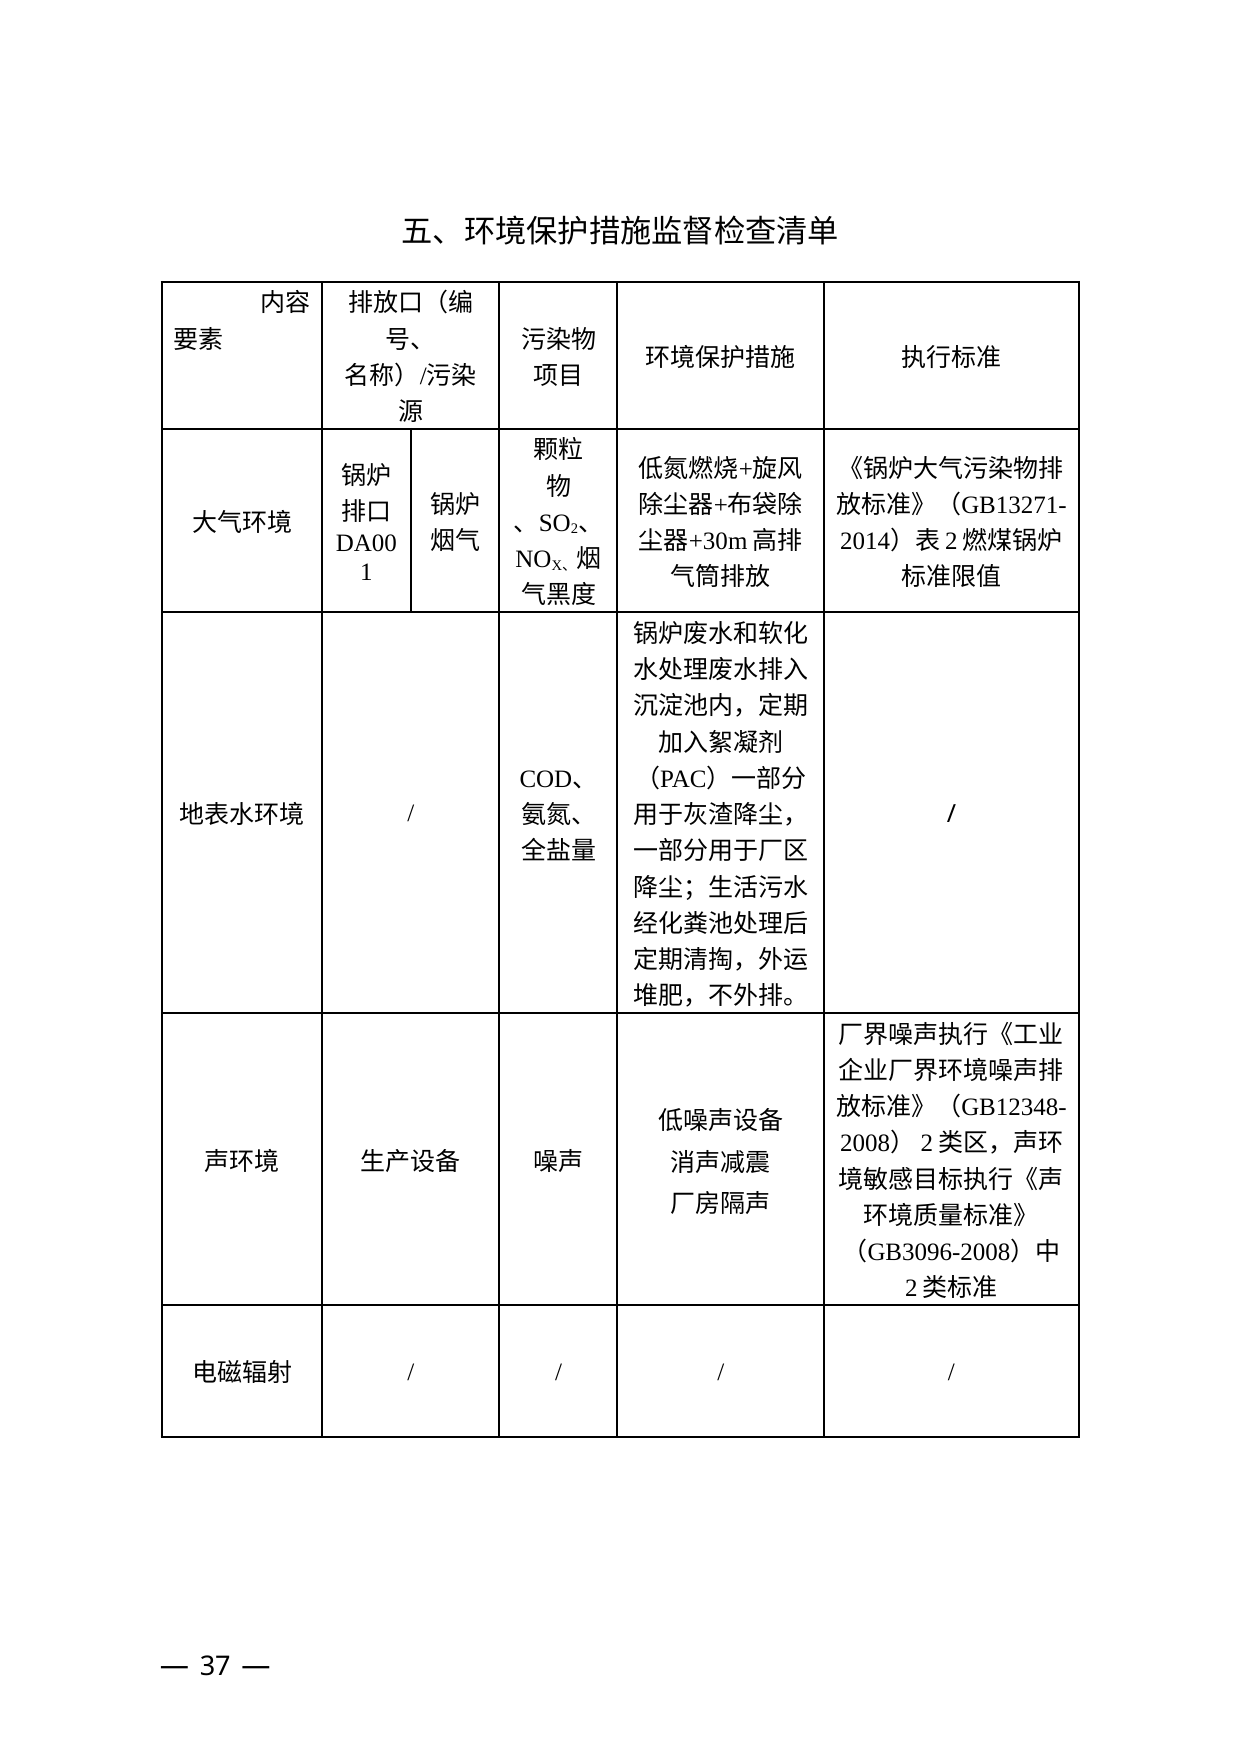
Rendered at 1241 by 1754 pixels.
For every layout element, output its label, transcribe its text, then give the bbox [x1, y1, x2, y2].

table_cell 厂界噪声执行《工业企业厂界环境噪声排放标准》（GB12348-2008） 2类区，声环境敏感目标执行《声环境质量标准》（GB3096-2008）中2类标准 [825, 1014, 1078, 1304]
table_cell 颗粒物、SO2、NOX、烟气黑度 [500, 430, 616, 611]
table_cell 声环境 [163, 1014, 321, 1304]
table_cell 噪声 [500, 1014, 616, 1304]
table_cell 地表水环境 [163, 613, 321, 1012]
table_cell 大气环境 [163, 430, 321, 611]
table_header 执行标准 [825, 283, 1078, 428]
table_cell 低氮燃烧+旋风除尘器+布袋除尘器+30m高排气筒排放 [618, 430, 823, 611]
table_cell 低噪声设备 消声减震 厂房隔声 [618, 1014, 823, 1304]
table_cell / [825, 613, 1078, 1012]
table_cell 锅炉 排口 DA001 [323, 430, 410, 611]
table_cell / [323, 613, 498, 1012]
table_header 排放口（编号、 名称）/污染源 [323, 283, 498, 428]
text 五、环境保护措施监督检查清单 [159, 206, 1081, 252]
table_header 内容 要素 [163, 283, 321, 428]
table_cell COD、 氨氮、全盐量 [500, 613, 616, 1012]
table_cell 锅炉 烟气 [412, 430, 498, 611]
table_cell 生产设备 [323, 1014, 498, 1304]
table_cell / [618, 1306, 823, 1436]
table_cell 《锅炉大气污染物排放标准》（GB13271-2014）表2燃煤锅炉标准限值 [825, 430, 1078, 611]
table_cell 锅炉废水和软化水处理废水排入沉淀池内，定期加入絮凝剂（PAC）一部分用于灰渣降尘，一部分用于厂区降尘；生活污水经化粪池处理后定期清掏，外运堆肥，不外排。 [618, 613, 823, 1012]
table_cell / [323, 1306, 498, 1436]
table_cell / [825, 1306, 1078, 1436]
table_header 环境保护措施 [618, 283, 823, 428]
table_cell / [500, 1306, 616, 1436]
table_cell 电磁辐射 [163, 1306, 321, 1436]
table_header 污染物项目 [500, 283, 616, 428]
